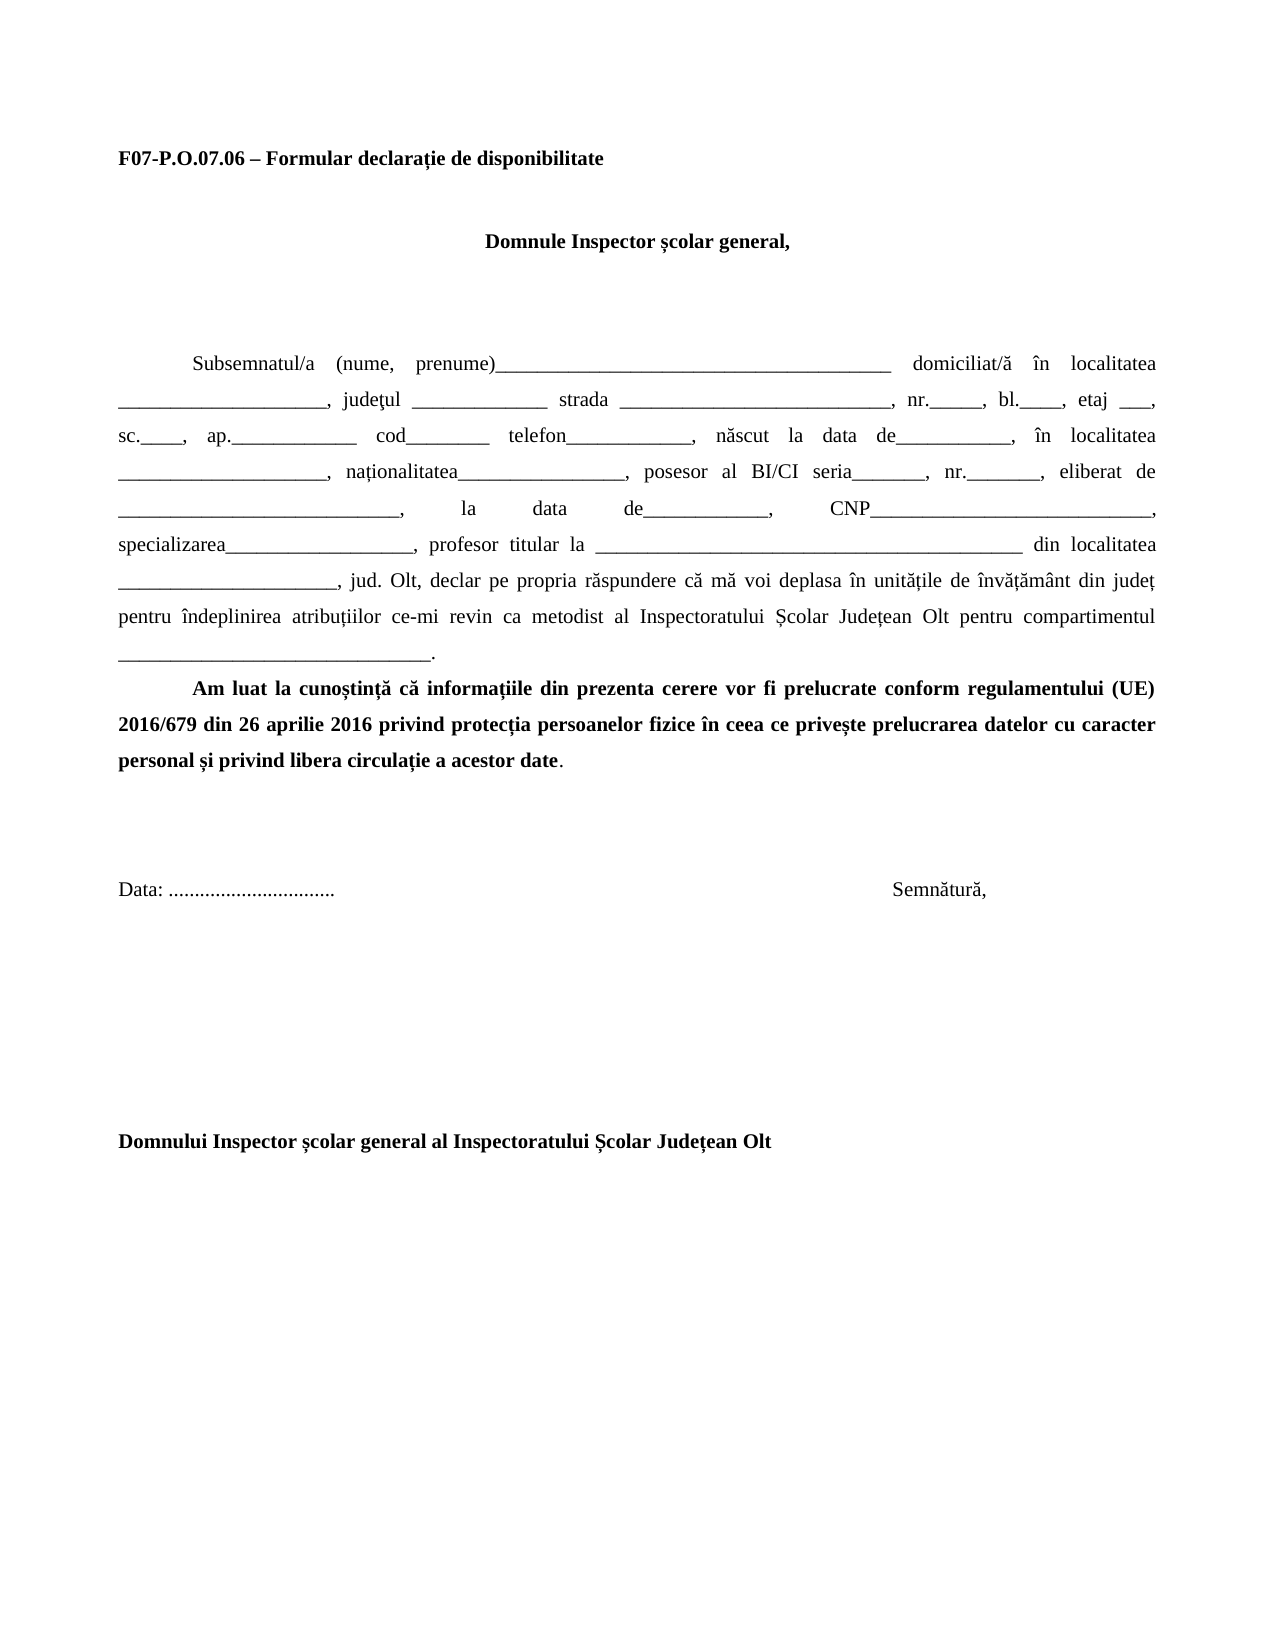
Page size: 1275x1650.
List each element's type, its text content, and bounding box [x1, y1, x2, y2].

text Domnului Inspector școlar general al Inspectoratului Școlar Județean Olt [118, 1129, 1157, 1153]
text F07-P.O.07.06 – Formular declarație de disponibilitate [118, 146, 1157, 170]
list Am luat la cunoștință că informațiile din prezenta cerere vor fi prelucrate conform regulamentului (UE) 2016/679 din 26 aprilie 2016 privind protecția persoanelor fizice în ceea ce privește prelucrarea datelor cu caracter personal și privind libera circulație a acestor date. [118, 676, 1157, 772]
text Subsemnatul/a (nume, prenume)______________________________________ domiciliat/ă în localitatea ____________________, judeţul _____________ strada __________________________, nr._____, bl.____, etaj ___, sc.____, ap.____________ cod________ telefon____________, născut la data de___________, în localitatea ____________________, naționalitatea________________, posesor al BI/CI seria_______, nr._______, eliberat de ___________________________, la data de____________, CNP___________________________, specializarea__________________, profesor titular la _________________________________________ din localitatea _____________________, jud. Olt, declar pe propria răspundere că mă voi deplasa în unitățile de învățământ din județ pentru îndeplinirea atribuțiilor ce-mi revin ca metodist al Inspectoratului Școlar Județean Olt pentru compartimentul ______________________________. [118, 351, 1157, 664]
text Data: ................................ Semnătură, [118, 877, 1157, 901]
text Domnule Inspector școlar general, [118, 228, 1157, 253]
